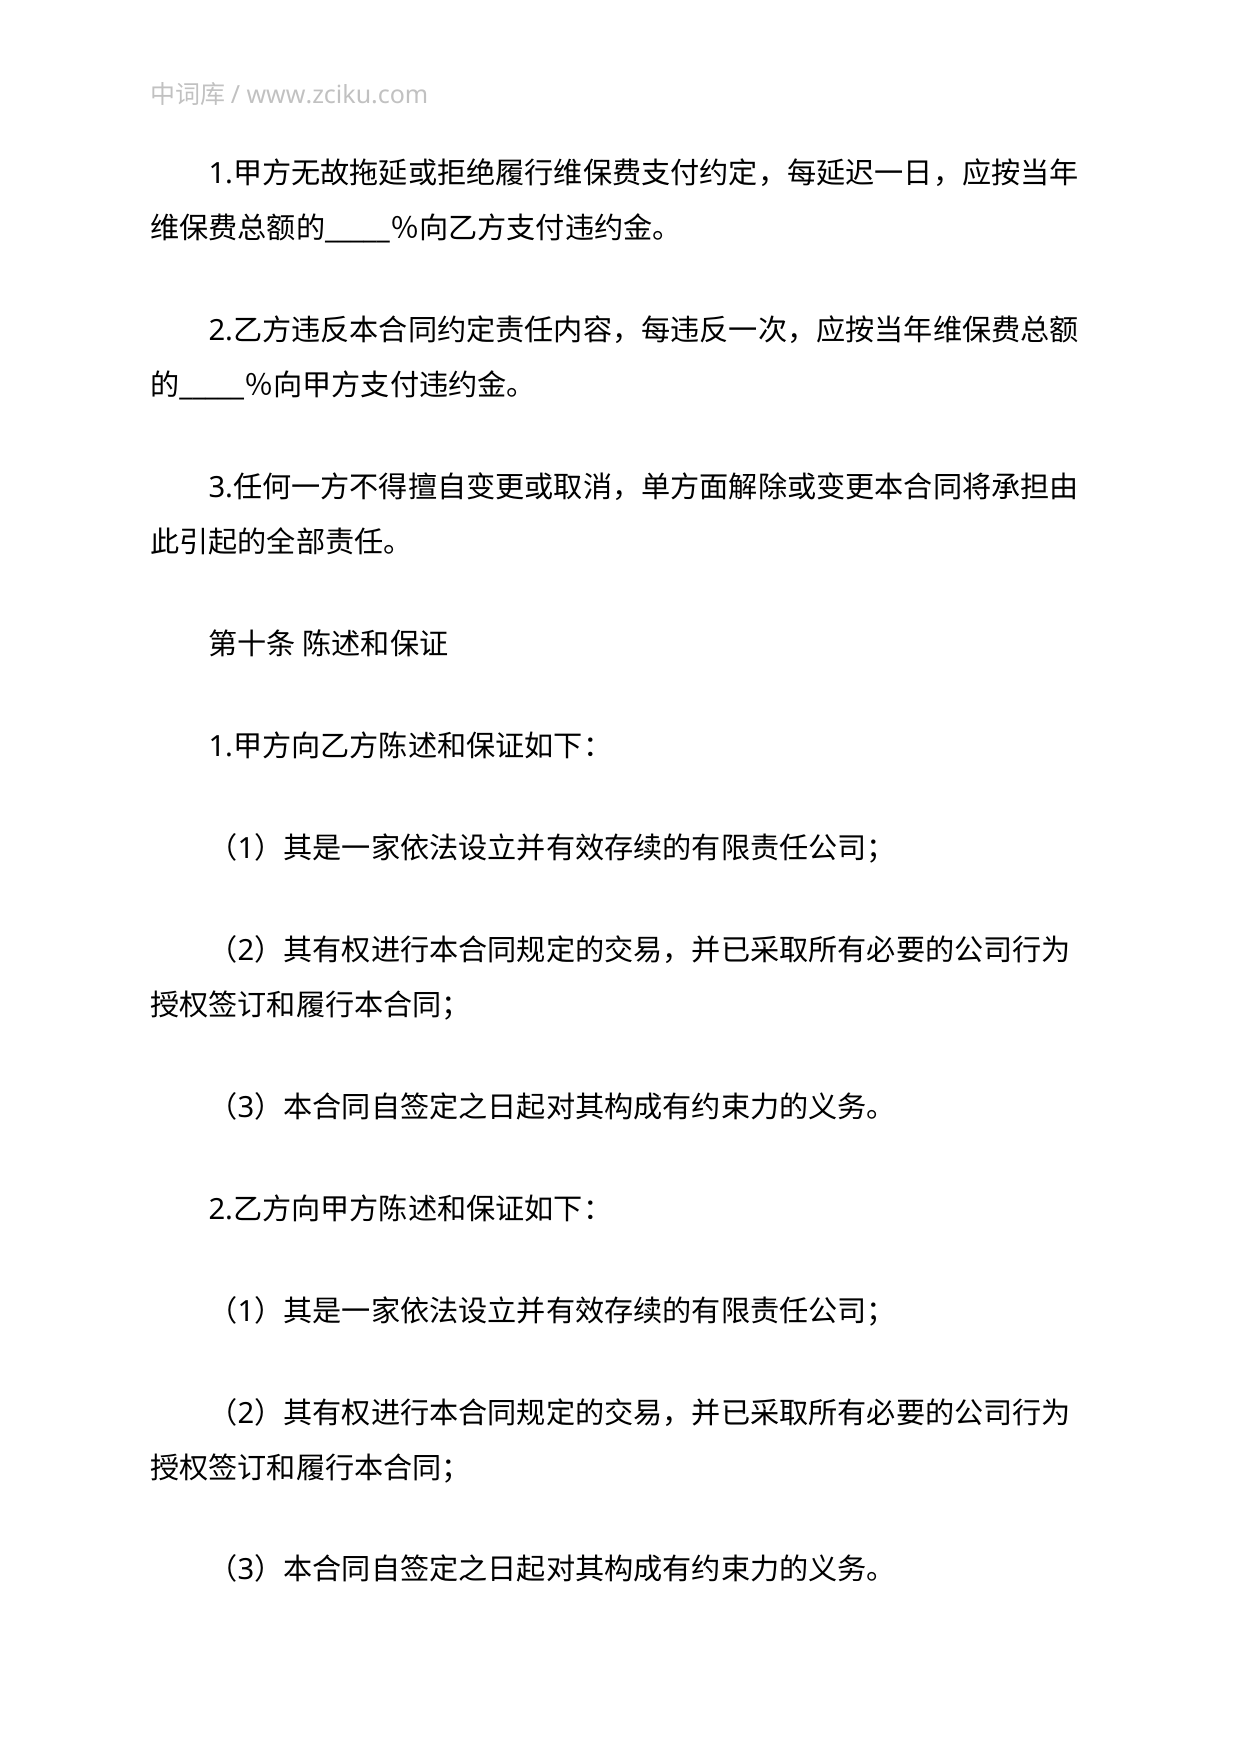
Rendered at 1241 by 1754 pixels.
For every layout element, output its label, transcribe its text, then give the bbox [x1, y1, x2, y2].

text （1）其是一家依法设立并有效存续的有限责任公司； [150, 1287, 1090, 1329]
text （2）其有权进行本合同规定的交易，并已采取所有必要的公司行为授权签订和履行本合同； [150, 1389, 1090, 1486]
text （2）其有权进行本合同规定的交易，并已采取所有必要的公司行为授权签订和履行本合同； [150, 926, 1090, 1024]
text 1.甲方无故拖延或拒绝履行维保费支付约定，每延迟一日，应按当年维保费总额的_____％向乙方支付违约金。 [150, 150, 1090, 247]
text （3）本合同自签定之日起对其构成有约束力的义务。 [150, 1083, 1090, 1126]
text 2.乙方向甲方陈述和保证如下： [150, 1185, 1090, 1228]
text 第十条 陈述和保证 [150, 621, 1090, 663]
text （3）本合同自签定之日起对其构成有约束力的义务。 [150, 1546, 1090, 1588]
text 2.乙方违反本合同约定责任内容，每违反一次，应按当年维保费总额的_____％向甲方支付违约金。 [150, 307, 1090, 404]
text 3.任何一方不得擅自变更或取消，单方面解除或变更本合同将承担由此引起的全部责任。 [150, 464, 1090, 561]
text （1）其是一家依法设立并有效存续的有限责任公司； [150, 824, 1090, 867]
text 1.甲方向乙方陈述和保证如下： [150, 722, 1090, 765]
